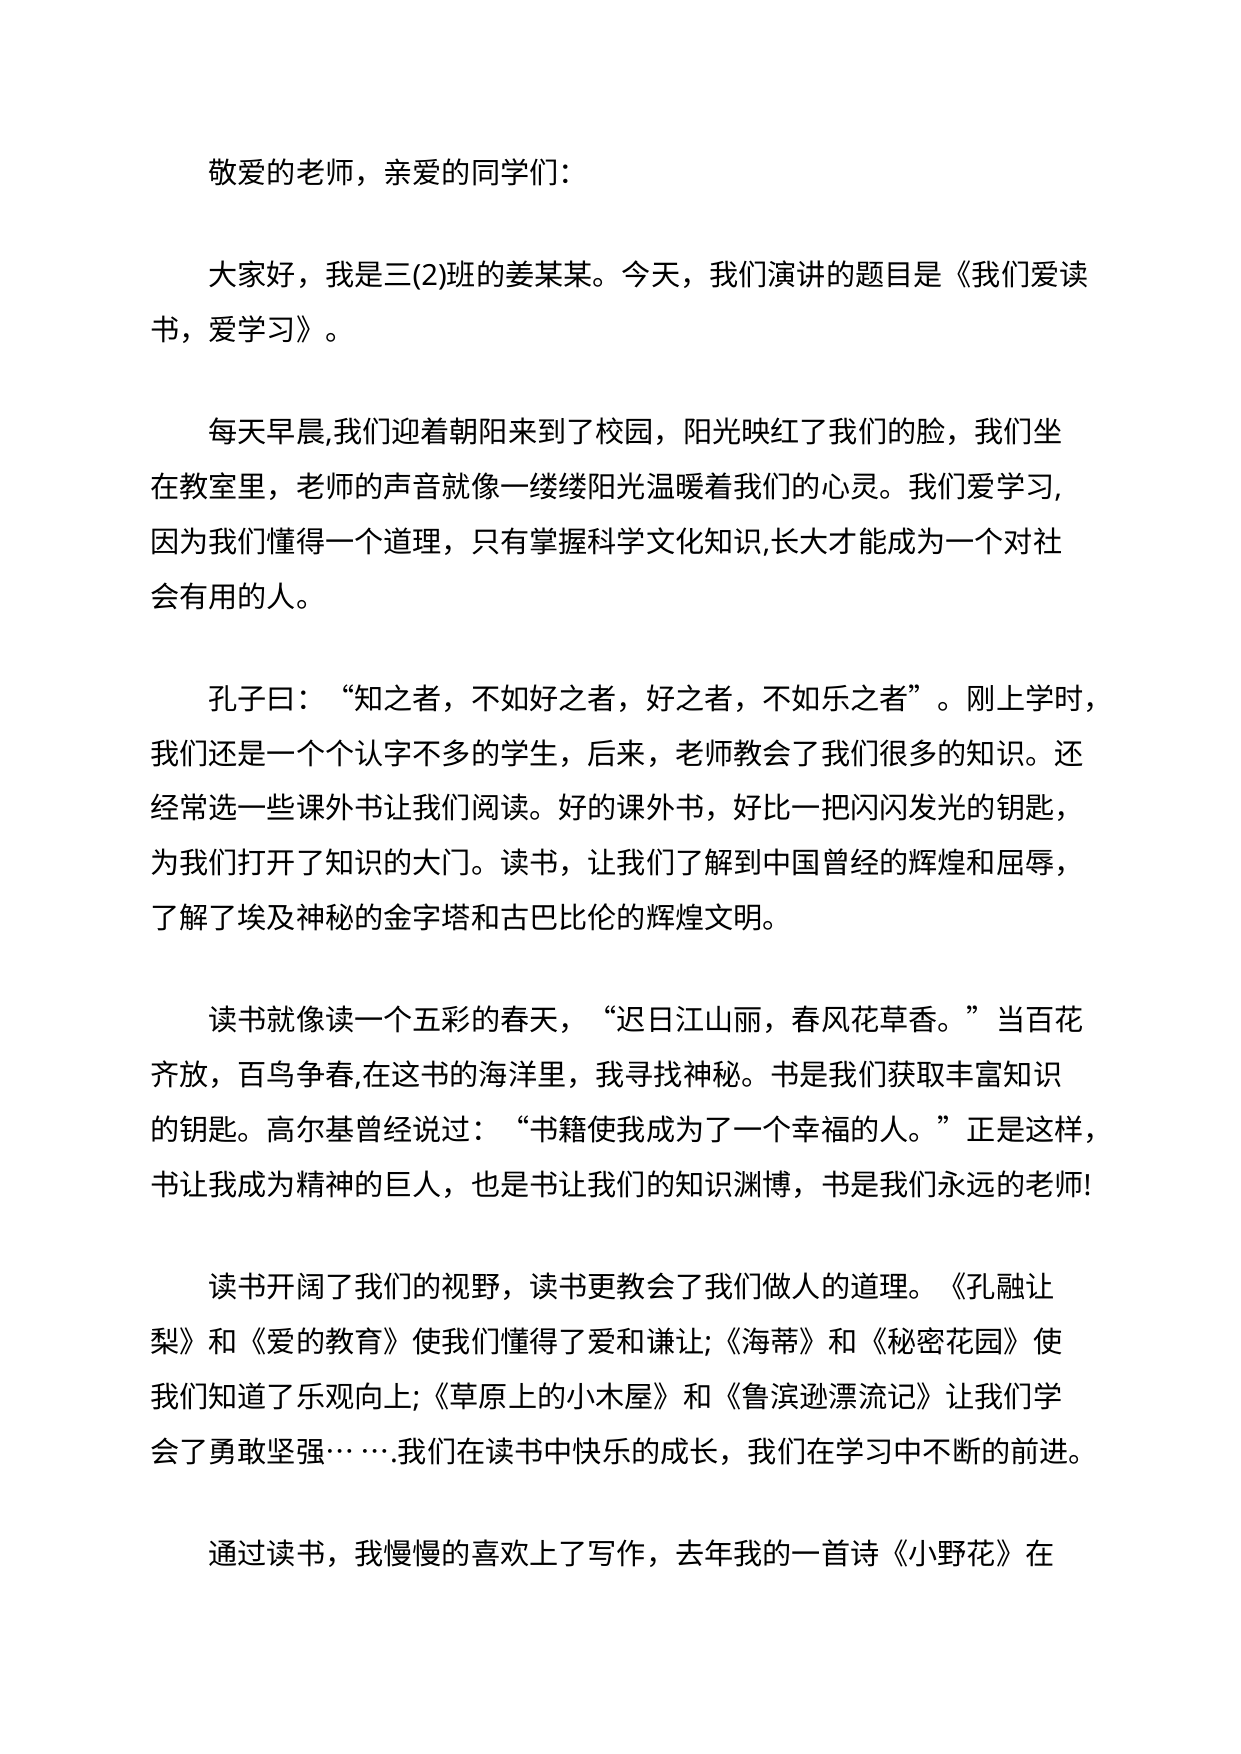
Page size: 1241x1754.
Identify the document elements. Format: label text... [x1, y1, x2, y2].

text 敬爱的老师，亲爱的同学们： [150, 150, 1090, 192]
text 孔子曰：“知之者，不如好之者，好之者，不如乐之者”。刚上学时，我们还是一个个认字不多的学生，后来，老师教会了我们很多的知识。还经常选一些课外书让我们阅读。好的课外书，好比一把闪闪发光的钥匙，为我们打开了知识的大门。读书，让我们了解到中国曾经的辉煌和屈辱，了解了埃及神秘的金字塔和古巴比伦的辉煌文明。 [150, 675, 1090, 937]
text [150, 1530, 1090, 1573]
text 每天早晨,我们迎着朝阳来到了校园，阳光映红了我们的脸，我们坐在教室里，老师的声音就像一缕缕阳光温暖着我们的心灵。我们爱学习,因为我们懂得一个道理，只有掌握科学文化知识,长大才能成为一个对社会有用的人。 [150, 408, 1090, 616]
text 大家好，我是三(2)班的姜某某。今天，我们演讲的题目是《我们爱读书，爱学习》。 [150, 252, 1090, 349]
text 读书就像读一个五彩的春天，“迟日江山丽，春风花草香。”当百花齐放，百鸟争春,在这书的海洋里，我寻找神秘。书是我们获取丰富知识的钥匙。高尔基曾经说过：“书籍使我成为了一个幸福的人。”正是这样，书让我成为精神的巨人，也是书让我们的知识渊博，书是我们永远的老师! [150, 997, 1090, 1204]
text 读书开阔了我们的视野，读书更教会了我们做人的道理。《孔融让梨》和《爱的教育》使我们懂得了爱和谦让;《海蒂》和《秘密花园》使我们知道了乐观向上;《草原上的小木屋》和《鲁滨逊漂流记》让我们学会了勇敢坚强… ….我们在读书中快乐的成长，我们在学习中不断的前进。 [150, 1263, 1090, 1471]
